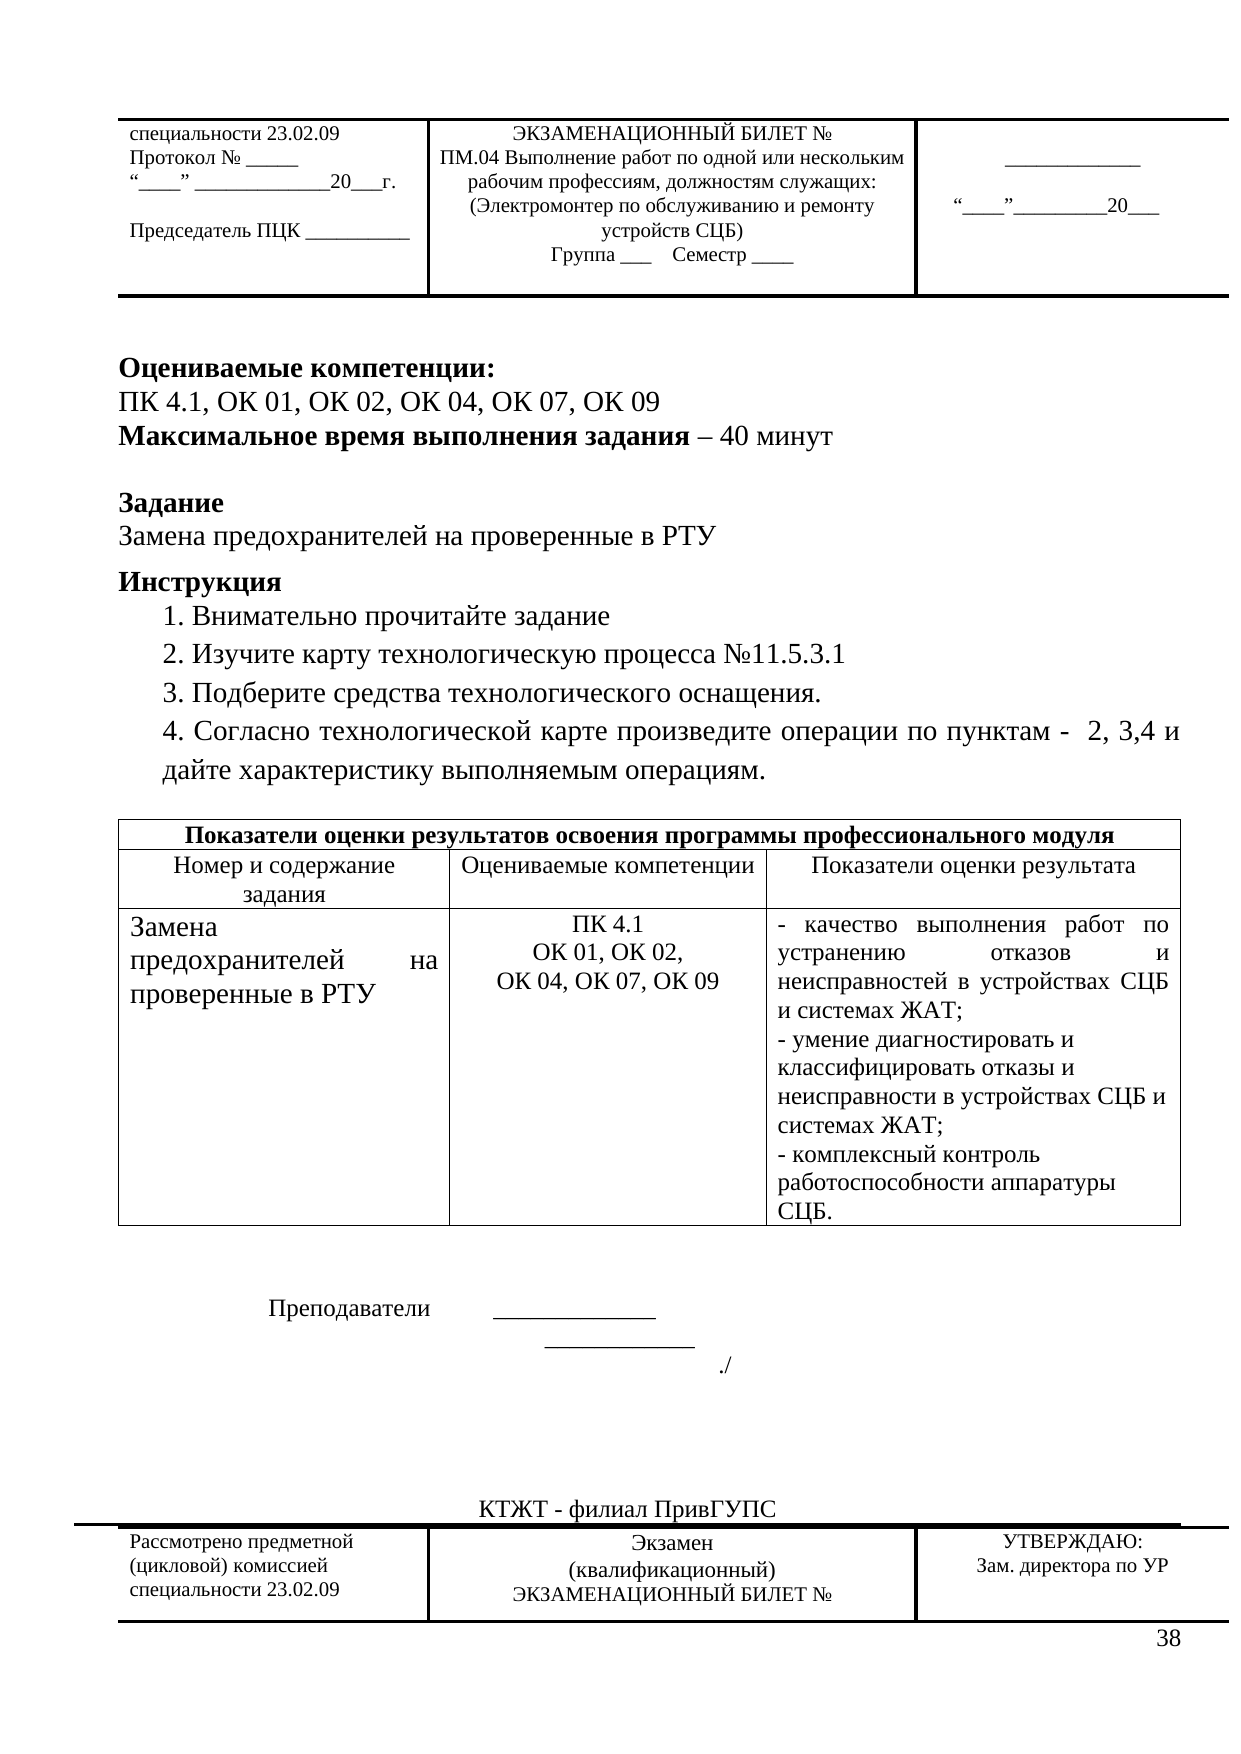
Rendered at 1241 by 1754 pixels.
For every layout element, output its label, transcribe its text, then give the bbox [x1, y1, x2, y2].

subtitle Преподаватели _____________ [193, 1293, 1181, 1322]
text Максимальное время выполнения задания – 40 минут [118, 418, 1181, 451]
table_cell Показатели оценки результата [767, 850, 1180, 908]
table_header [118, 121, 427, 294]
text Задание [118, 485, 1181, 518]
text Инструкция [118, 564, 1181, 598]
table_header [430, 1529, 914, 1619]
subtitle ____________ [58, 1322, 1181, 1351]
text 4. Согласно технологической карте произведите операции по пунктам - 2, 3,4 и дайте характеристику выполняемым операциям. [162, 713, 1181, 786]
text КТЖТ - филиал ПривГУПС [74, 1494, 1181, 1523]
table_cell - качество выполнения работ по устранению отказов и неисправностей в устройствах СЦБ и системах ЖАТ; - умение диагностировать и классифицировать отказы и неисправности в устройствах СЦБ и системах ЖАТ; - комплексный контроль работоспособности аппаратуры СЦБ. [767, 909, 1180, 1225]
text Оцениваемые компетенции: [118, 351, 1181, 384]
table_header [118, 1529, 427, 1619]
text ПК 4.1, ОК 01, ОК 02, ОК 04, ОК 07, ОК 09 [118, 384, 1181, 418]
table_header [430, 121, 914, 294]
text Замена предохранителей на проверенные в РТУ [118, 518, 1181, 552]
text 3. Подберите средства технологического оснащения. [162, 675, 1181, 708]
subtitle ./ [193, 1351, 1181, 1379]
table_cell Замена предохранителей на проверенные в РТУ [119, 909, 449, 1225]
text 1. Внимательно прочитайте задание [162, 598, 1181, 631]
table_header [918, 121, 1229, 294]
text 2. Изучите карту технологическую процесса №11.5.3.1 [162, 636, 1181, 670]
table_header Показатели оценки результатов освоения программы профессионального модуля [119, 820, 1180, 849]
table_cell Номер и содержание задания [119, 850, 449, 908]
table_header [918, 1529, 1229, 1619]
table_cell Оцениваемые компетенции [450, 850, 766, 908]
table_cell ПК 4.1 ОК 01, ОК 02, ОК 04, ОК 07, ОК 09 [450, 909, 766, 1225]
